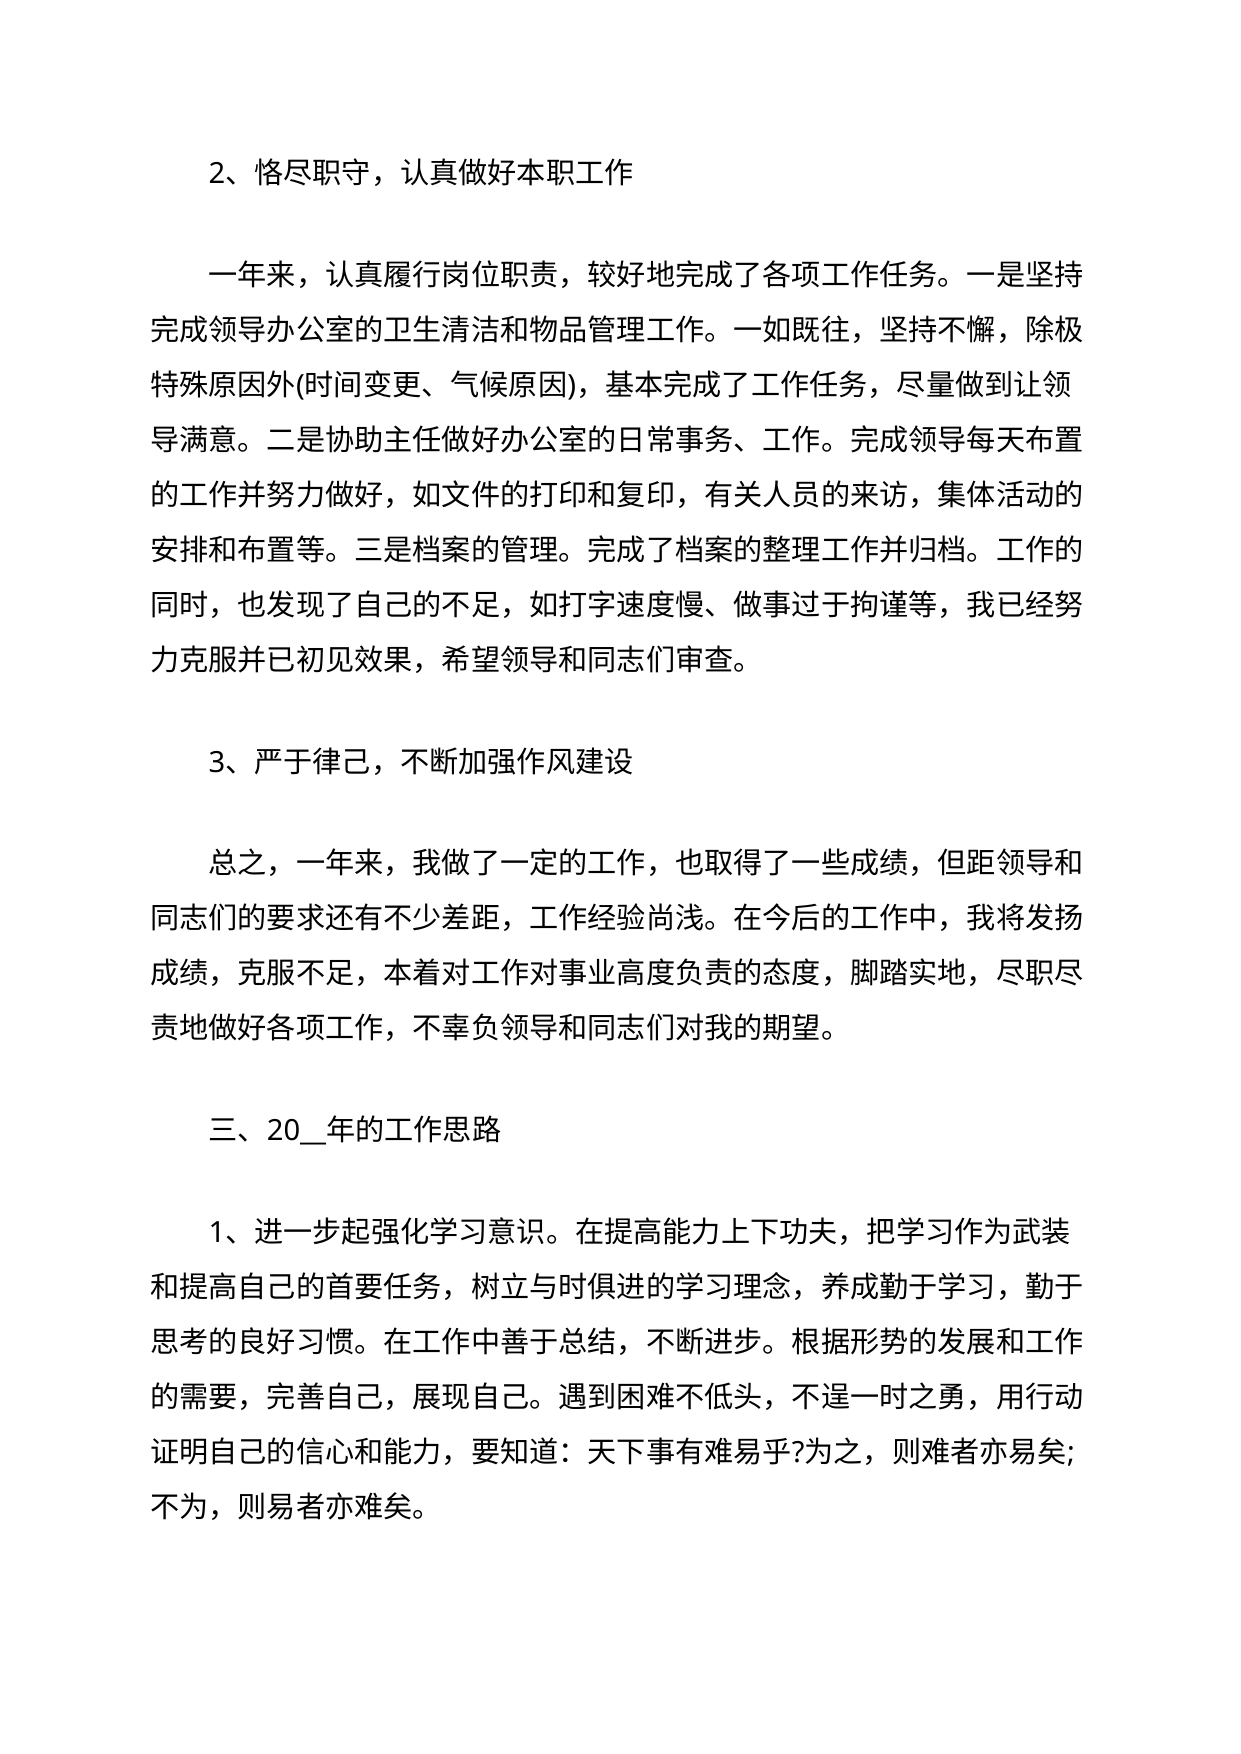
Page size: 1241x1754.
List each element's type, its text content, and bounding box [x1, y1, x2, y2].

text 总之，一年来，我做了一定的工作，也取得了一些成绩，但距领导和同志们的要求还有不少差距，工作经验尚浅。在今后的工作中，我将发扬成绩，克服不足，本着对工作对事业高度负责的态度，脚踏实地，尽职尽责地做好各项工作，不辜负领导和同志们对我的期望。 [150, 840, 1090, 1047]
text 一年来，认真履行岗位职责，较好地完成了各项工作任务。一是坚持完成领导办公室的卫生清洁和物品管理工作。一如既往，坚持不懈，除极特殊原因外(时间变更、气候原因)，基本完成了工作任务，尽量做到让领导满意。二是协助主任做好办公室的日常事务、工作。完成领导每天布置的工作并努力做好，如文件的打印和复印，有关人员的来访，集体活动的安排和布置等。三是档案的管理。完成了档案的整理工作并归档。工作的同时，也发现了自己的不足，如打字速度慢、做事过于拘谨等，我已经努力克服并已初见效果，希望领导和同志们审查。 [150, 252, 1090, 679]
text 3、严于律己，不断加强作风建设 [150, 738, 1090, 781]
text 2、恪尽职守，认真做好本职工作 [150, 150, 1090, 192]
text 三、20__年的工作思路 [150, 1107, 1090, 1149]
text 1、进一步起强化学习意识。在提高能力上下功夫，把学习作为武装和提高自己的首要任务，树立与时俱进的学习理念，养成勤于学习，勤于思考的良好习惯。在工作中善于总结，不断进步。根据形势的发展和工作的需要，完善自己，展现自己。遇到困难不低头，不逞一时之勇，用行动证明自己的信心和能力，要知道：天下事有难易乎?为之，则难者亦易矣;不为，则易者亦难矣。 [150, 1208, 1090, 1526]
